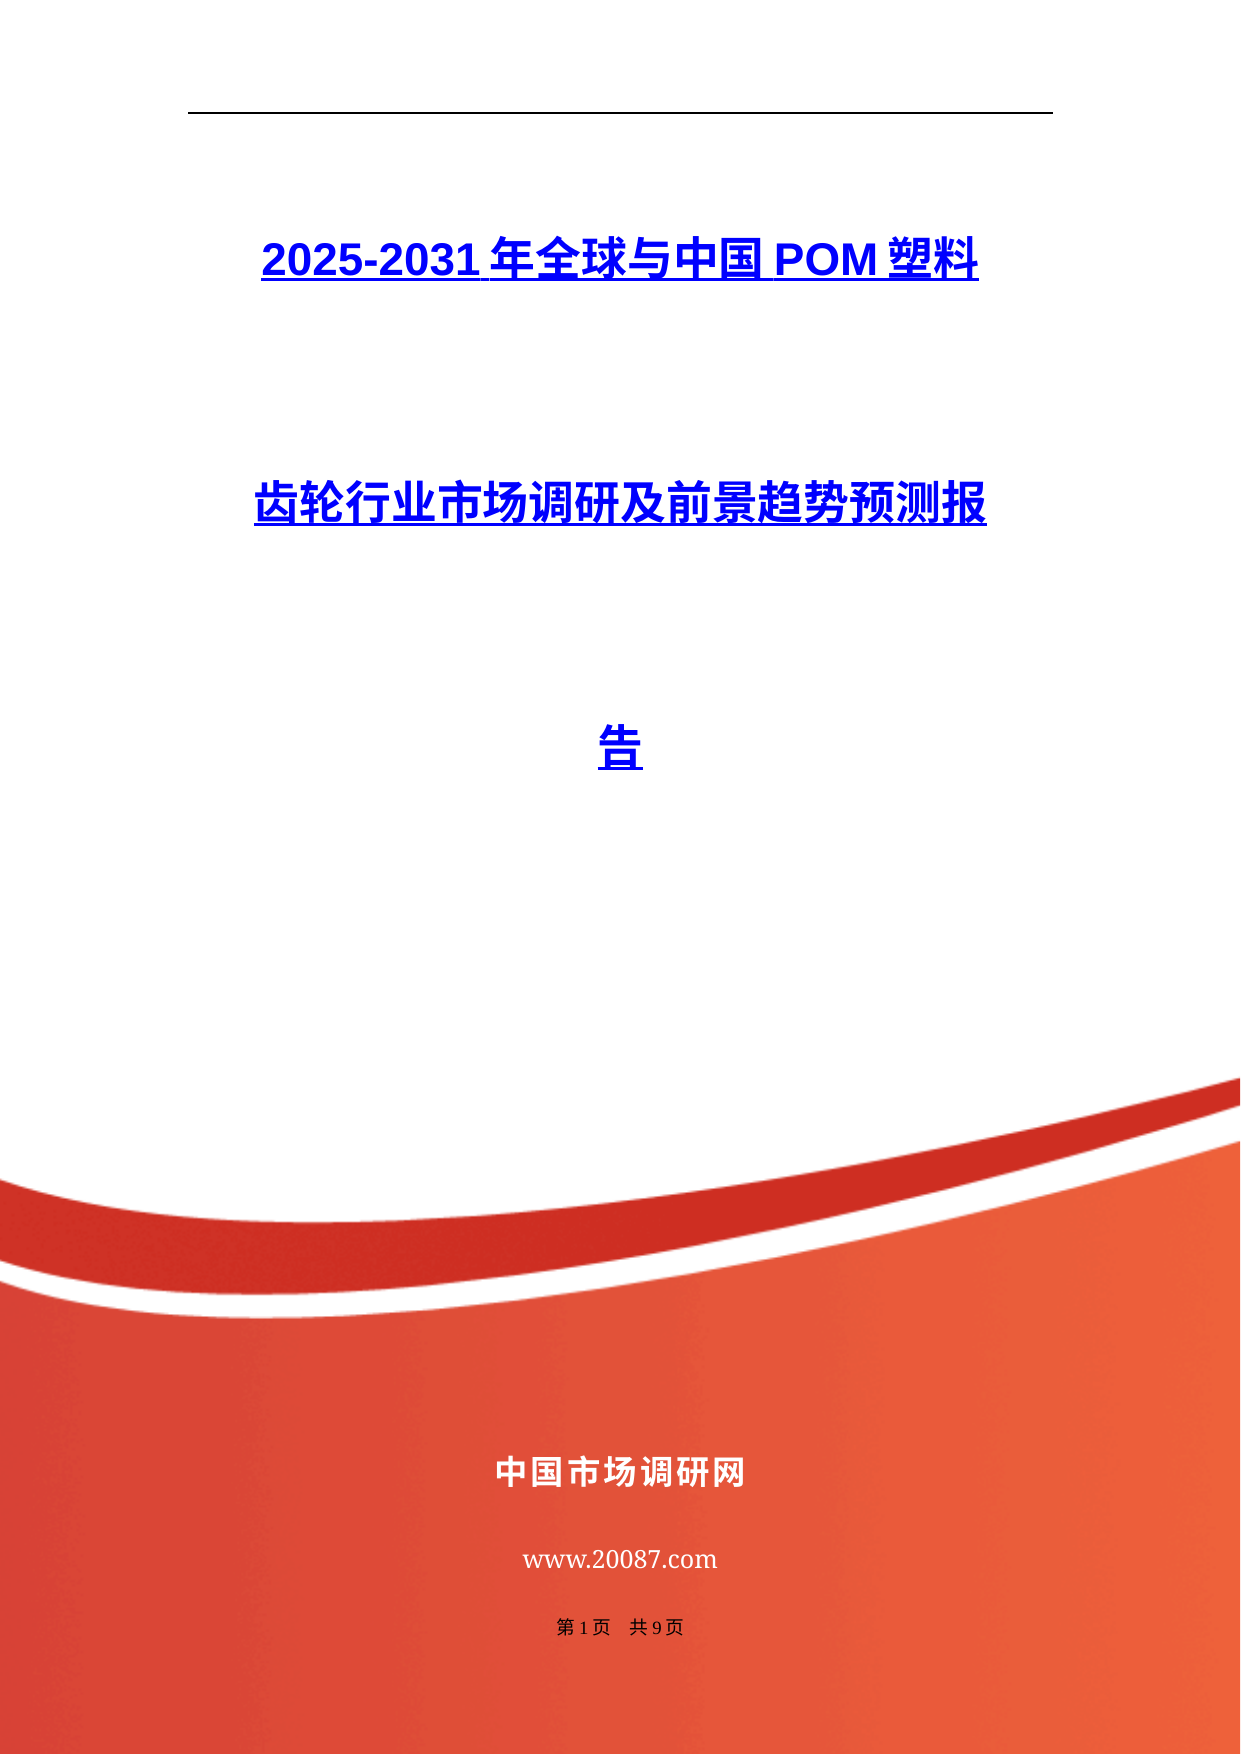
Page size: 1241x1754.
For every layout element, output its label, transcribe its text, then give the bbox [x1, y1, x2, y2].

table_header 2025-2031年全球与中国POM塑料齿轮行业市场调研及前景趋势预测报告 [188, 207, 1053, 871]
subtitle 中国市场调研网 [187, 1437, 1053, 1502]
text www.20087.com [187, 1526, 1053, 1591]
picture [0, 1006, 1241, 1754]
